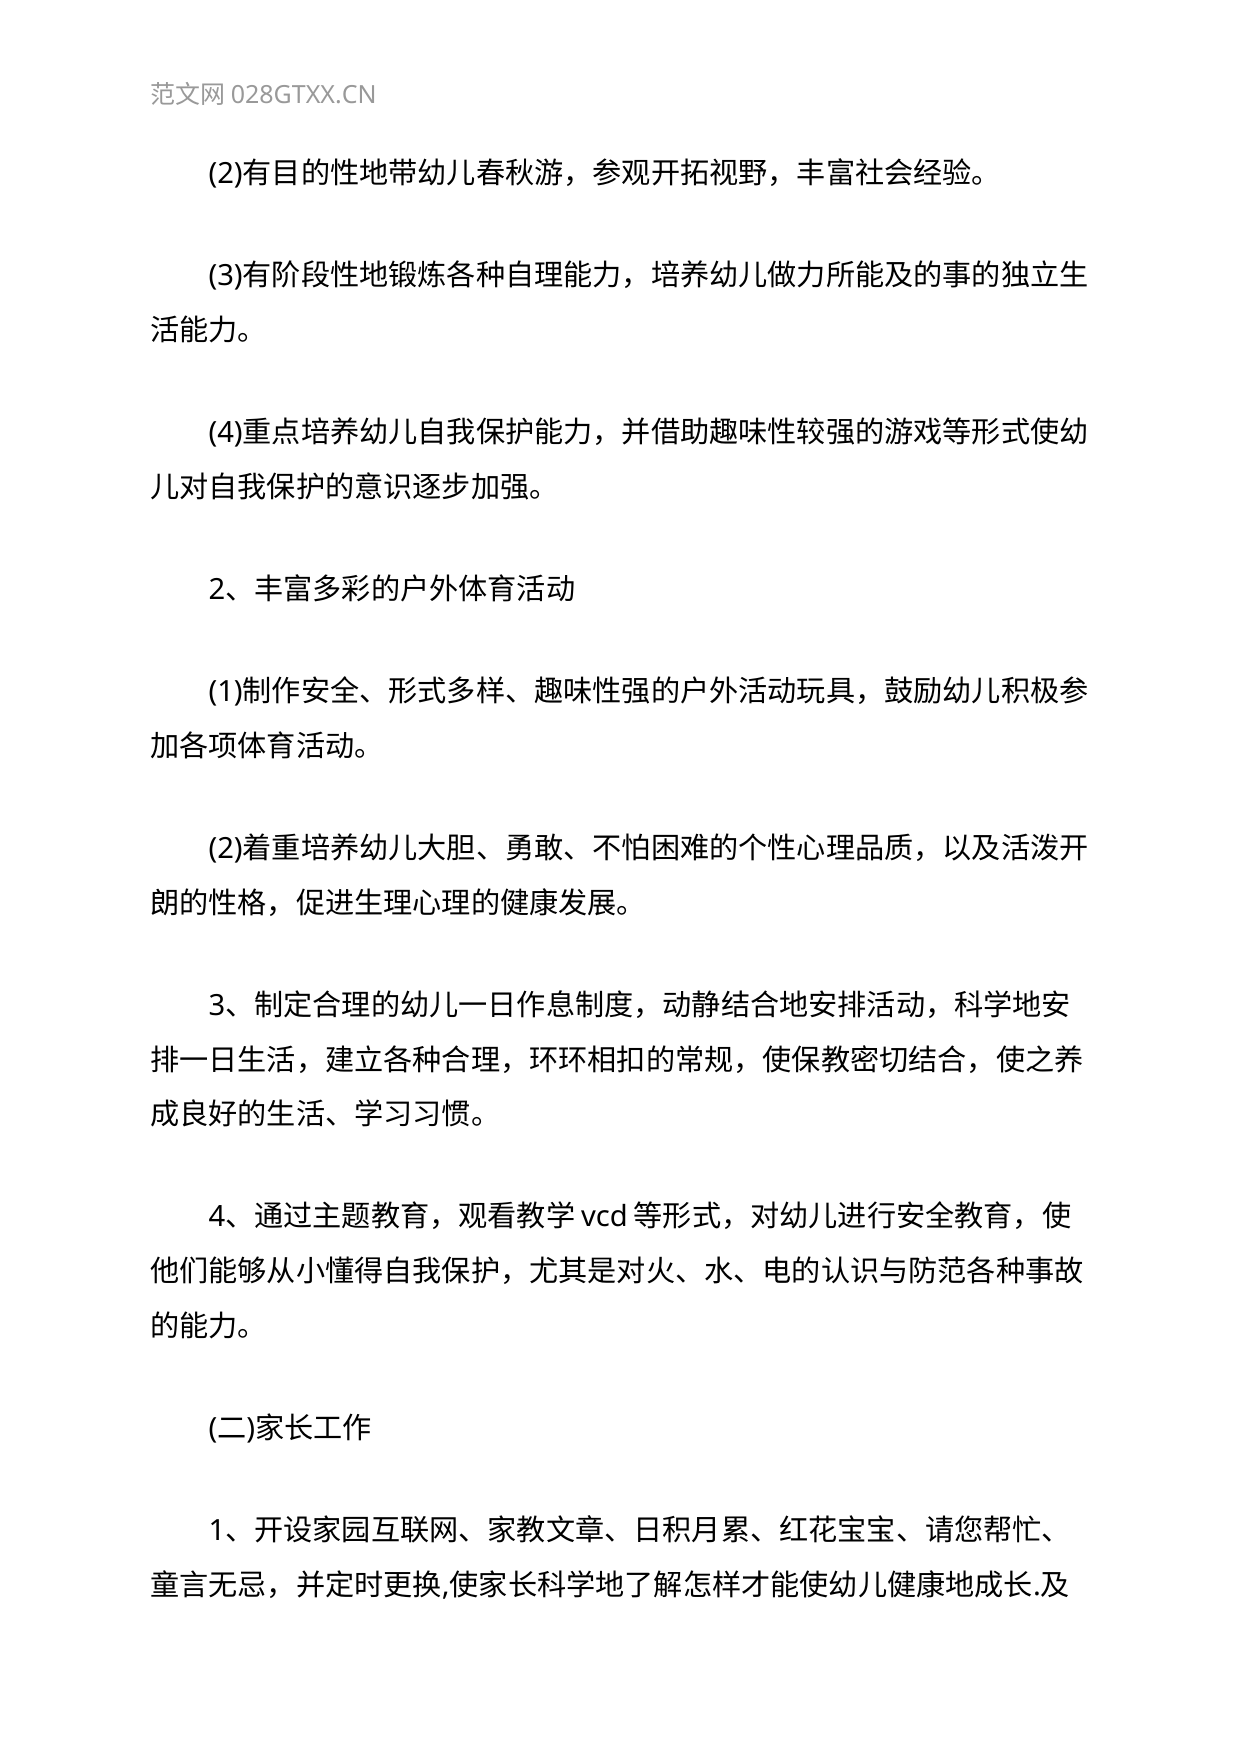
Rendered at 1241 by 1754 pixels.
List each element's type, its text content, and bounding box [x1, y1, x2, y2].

text 4、通过主题教育，观看教学vcd等形式，对幼儿进行安全教育，使他们能够从小懂得自我保护，尤其是对火、水、电的认识与防范各种事故的能力。 [150, 1193, 1090, 1345]
text (2)有目的性地带幼儿春秋游，参观开拓视野，丰富社会经验。 [150, 150, 1090, 192]
text 3、制定合理的幼儿一日作息制度，动静结合地安排活动，科学地安排一日生活，建立各种合理，环环相扣的常规，使保教密切结合，使之养成良好的生活、学习习惯。 [150, 981, 1090, 1133]
text (4)重点培养幼儿自我保护能力，并借助趣味性较强的游戏等形式使幼儿对自我保护的意识逐步加强。 [150, 409, 1090, 506]
text (二)家长工作 [150, 1404, 1090, 1447]
text (3)有阶段性地锻炼各种自理能力，培养幼儿做力所能及的事的独立生活能力。 [150, 252, 1090, 349]
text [150, 1506, 1090, 1604]
text 2、丰富多彩的户外体育活动 [150, 566, 1090, 608]
text (1)制作安全、形式多样、趣味性强的户外活动玩具，鼓励幼儿积极参加各项体育活动。 [150, 667, 1090, 765]
text (2)着重培养幼儿大胆、勇敢、不怕困难的个性心理品质，以及活泼开朗的性格，促进生理心理的健康发展。 [150, 824, 1090, 922]
